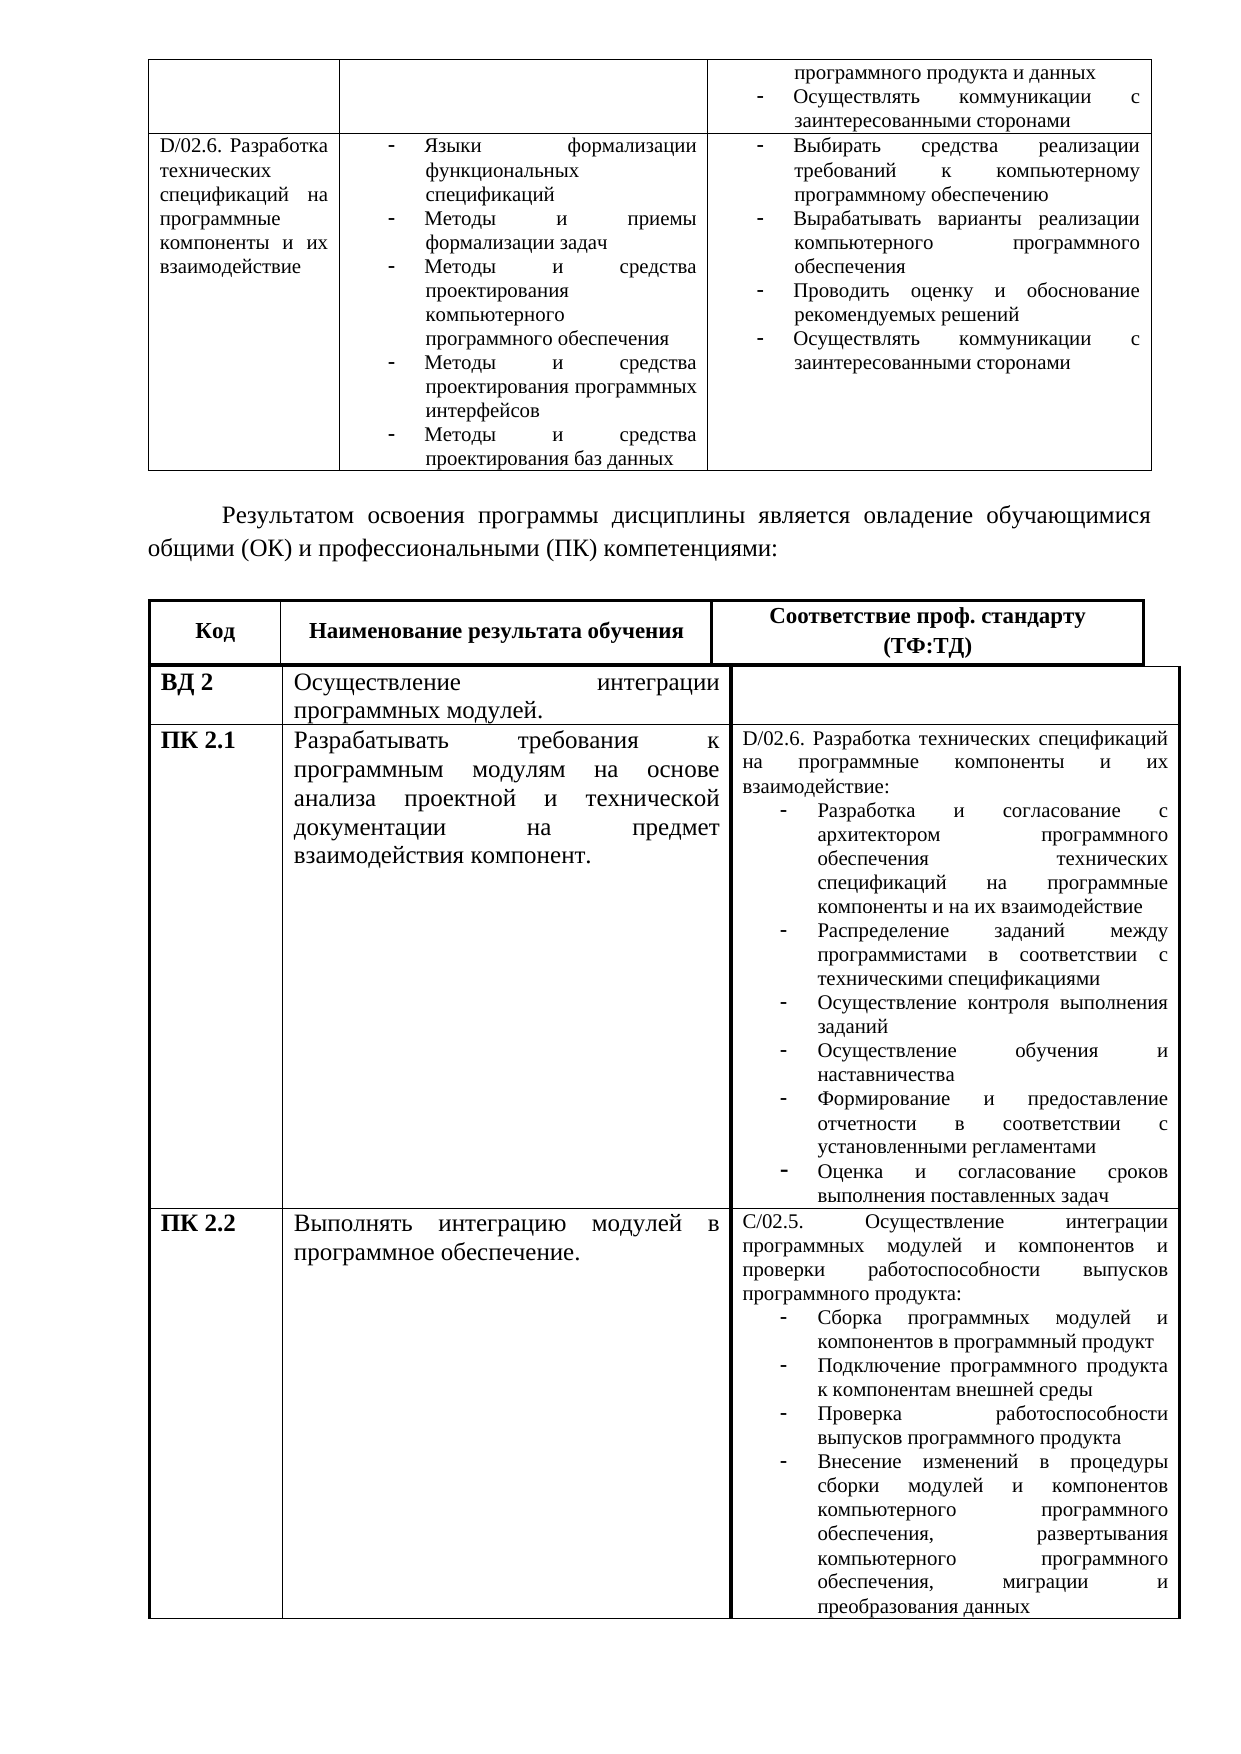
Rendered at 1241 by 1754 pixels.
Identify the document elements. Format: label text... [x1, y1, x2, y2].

text Результатом освоения программы дисциплины является овладение обучающимися общими (ОК) и профессиональными (ПК) компетенциями: [148, 500, 1152, 562]
table_cell Выбирать средства реализации требований к компьютерному программному обеспечению Вырабатывать варианты реализации компьютерного программного обеспечения Проводить оценку и обоснование рекомендуемых решений Осуществлять коммуникации с заинтересованными сторонами [708, 134, 1151, 470]
table_header Наименование результата обучения [281, 602, 710, 663]
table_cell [149, 60, 339, 132]
table_header Код [151, 602, 280, 663]
table_header [733, 667, 1178, 724]
table_header ВД 2 [151, 667, 282, 724]
table_header Осуществление интеграции программных модулей. [283, 667, 729, 724]
table_cell D/02.6. Разработка технических спецификаций на программные компоненты и их взаимодействие [149, 134, 339, 470]
table_cell D/02.6. Разработка технических спецификаций на программные компоненты и их взаимодействие: Разработка и согласование с архитектором программного обеспечения технических спецификаций на программные компоненты и на их взаимодействие Распределение заданий между программистами в соответствии с техническими спецификациями Осуществление контроля выполнения заданий Осуществление обучения и наставничества Формирование и предоставление отчетности в соответствии с установленными регламентами Оценка и согласование сроков выполнения поставленных задач [733, 725, 1178, 1207]
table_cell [340, 60, 707, 132]
table_cell Разрабатывать требования к программным модулям на основе анализа проектной и технической документации на предмет взаимодействия компонент. [283, 725, 729, 1207]
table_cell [733, 1209, 1178, 1618]
table_header Соответствие проф. стандарту (ТФ:ТД) [713, 602, 1142, 663]
table_cell ПК 2.2 [151, 1209, 282, 1618]
table_cell ПК 2.1 [151, 725, 282, 1207]
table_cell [708, 60, 1151, 132]
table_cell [283, 1209, 729, 1618]
table_cell Языки формализации функциональных спецификаций Методы и приемы формализации задач Методы и средства проектирования компьютерного программного обеспечения Методы и средства проектирования программных интерфейсов Методы и средства проектирования баз данных [340, 134, 707, 470]
